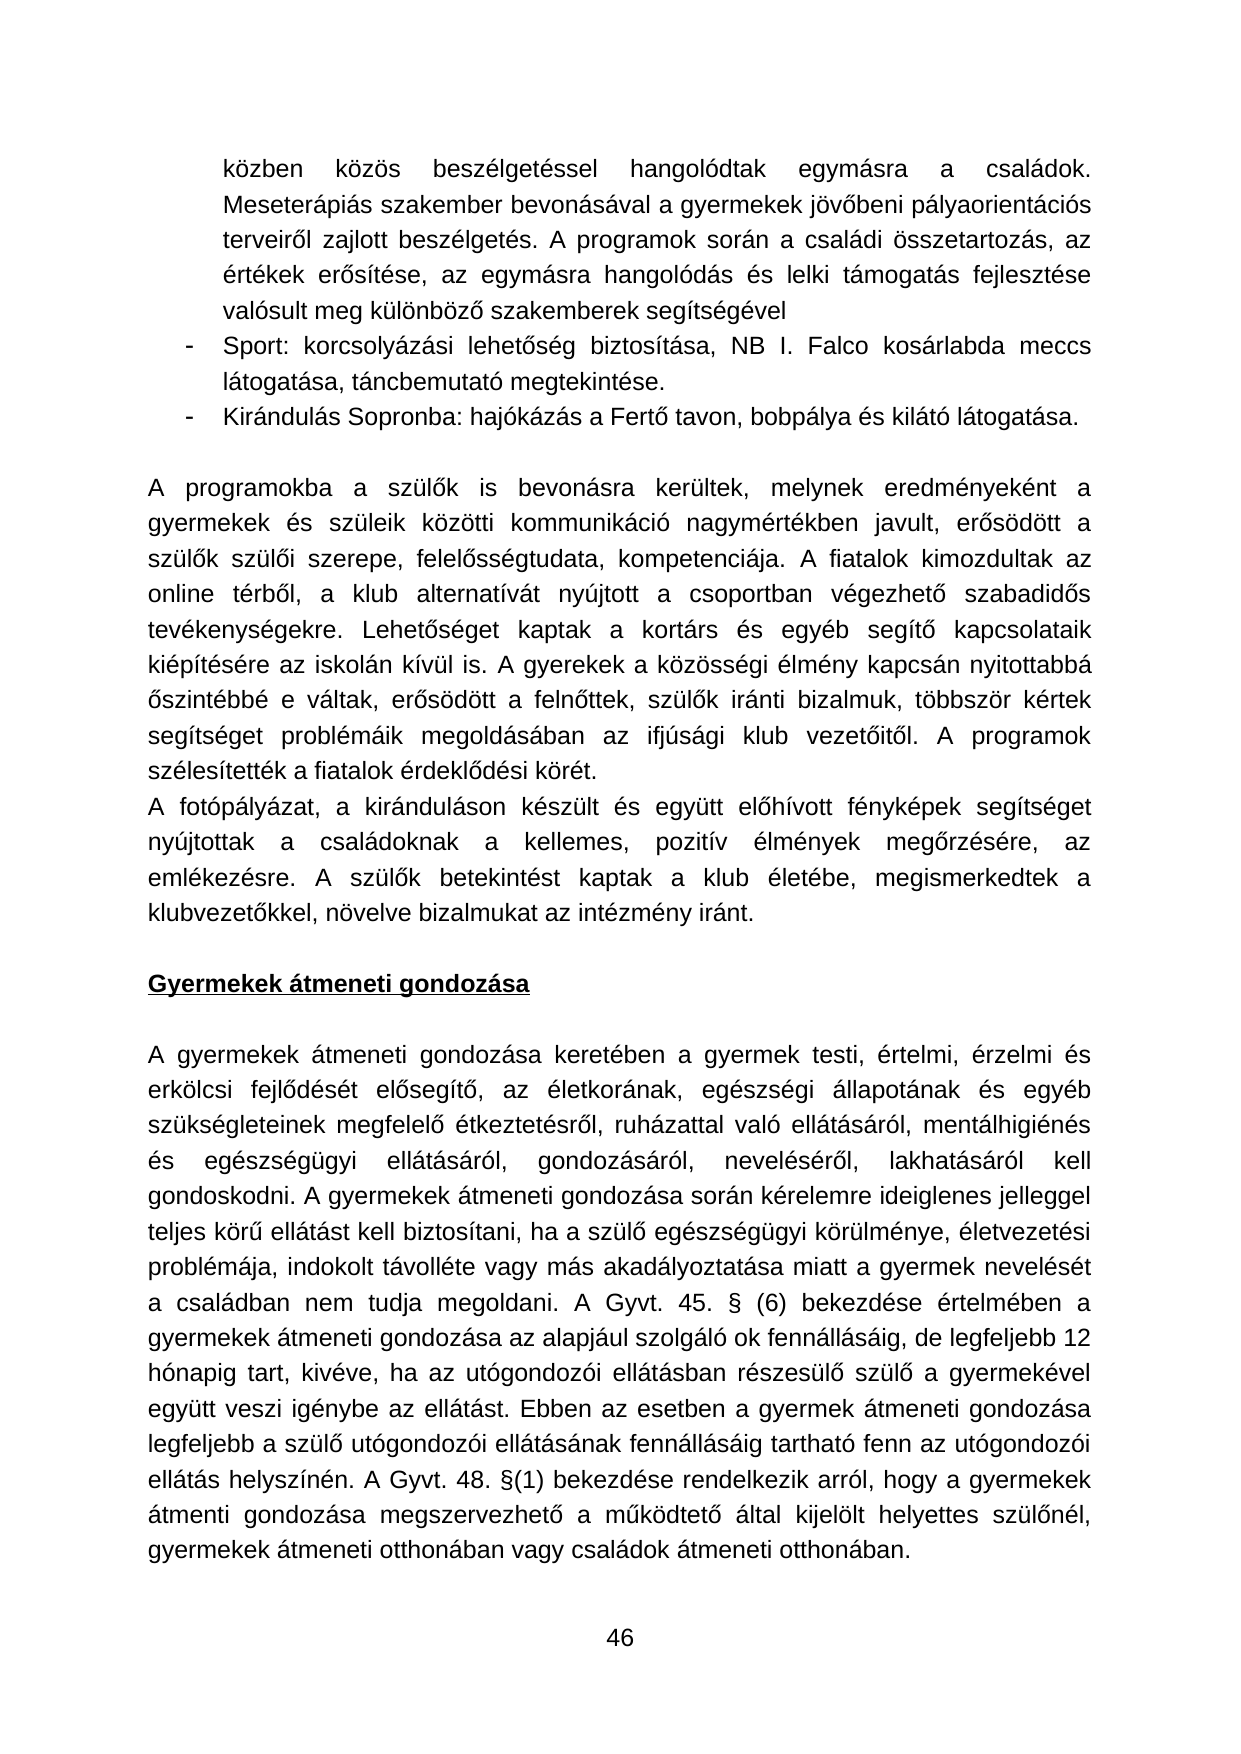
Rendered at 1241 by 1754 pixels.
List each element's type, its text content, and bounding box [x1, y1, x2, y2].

list Kirándulás Sopronba: hajókázás a Fertő tavon, bobpálya és kilátó látogatása. [185, 396, 1093, 431]
list Sport: korcsolyázási lehetőség biztosítása, NB I. Falco kosárlabda meccs látogatása, táncbemutató megtekintése. [185, 325, 1093, 396]
text A gyermekek átmeneti gondozása keretében a gyermek testi, értelmi, érzelmi és erkölcsi fejlődését elősegítő, az életkorának, egészségi állapotának és egyéb szükségleteinek megfelelő étkeztetésről, ruházattal való ellátásáról, mentálhigiénés és egészségügyi ellátásáról, gondozásáról, neveléséről, lakhatásáról kell gondoskodni. A gyermekek átmeneti gondozása során kérelemre ideiglenes jelleggel teljes körű ellátást kell biztosítani, ha a szülő egészségügyi körülménye, életvezetési problémája, indokolt távolléte vagy más akadályoztatása miatt a gyermek nevelését a családban nem tudja megoldani. A Gyvt. 45. § (6) bekezdése értelmében a gyermekek átmeneti gondozása az alapjául szolgáló ok fennállásáig, de legfeljebb 12 hónapig tart, kivéve, ha az utógondozói ellátásban részesülő szülő a gyermekével együtt veszi igénybe az ellátást. Ebben az esetben a gyermek átmeneti gondozása legfeljebb a szülő utógondozói ellátásának fennállásáig tartható fenn az utógondozói ellátás helyszínén. A Gyvt. 48. §(1) bekezdése rendelkezik arról, hogy a gyermekek átmenti gondozása megszervezhető a működtető által kijelölt helyettes szülőnél, gyermekek átmeneti otthonában vagy családok átmeneti otthonában. [148, 1033, 1093, 1564]
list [185, 148, 1093, 325]
text A fotópályázat, a kiránduláson készült és együtt előhívott fényképek segítséget nyújtottak a családoknak a kellemes, pozitív élmények megőrzésére, az emlékezésre. A szülők betekintést kaptak a klub életébe, megismerkedtek a klubvezetőkkel, növelve bizalmukat az intézmény iránt. [148, 785, 1093, 927]
text A programokba a szülők is bevonásra kerültek, melynek eredményeként a gyermekek és szüleik közötti kommunikáció nagymértékben javult, erősödött a szülők szülői szerepe, felelősségtudata, kompetenciája. A fiatalok kimozdultak az online térből, a klub alternatívát nyújtott a csoportban végezhető szabadidős tevékenységekre. Lehetőséget kaptak a kortárs és egyéb segítő kapcsolataik kiépítésére az iskolán kívül is. A gyerekek a közösségi élmény kapcsán nyitottabbá őszintébbé e váltak, erősödött a felnőttek, szülők iránti bizalmuk, többször kértek segítséget problémáik megoldásában az ifjúsági klub vezetőitől. A programok szélesítették a fiatalok érdeklődési körét. [148, 466, 1093, 785]
subtitle Gyermekek átmeneti gondozása [148, 962, 1093, 998]
